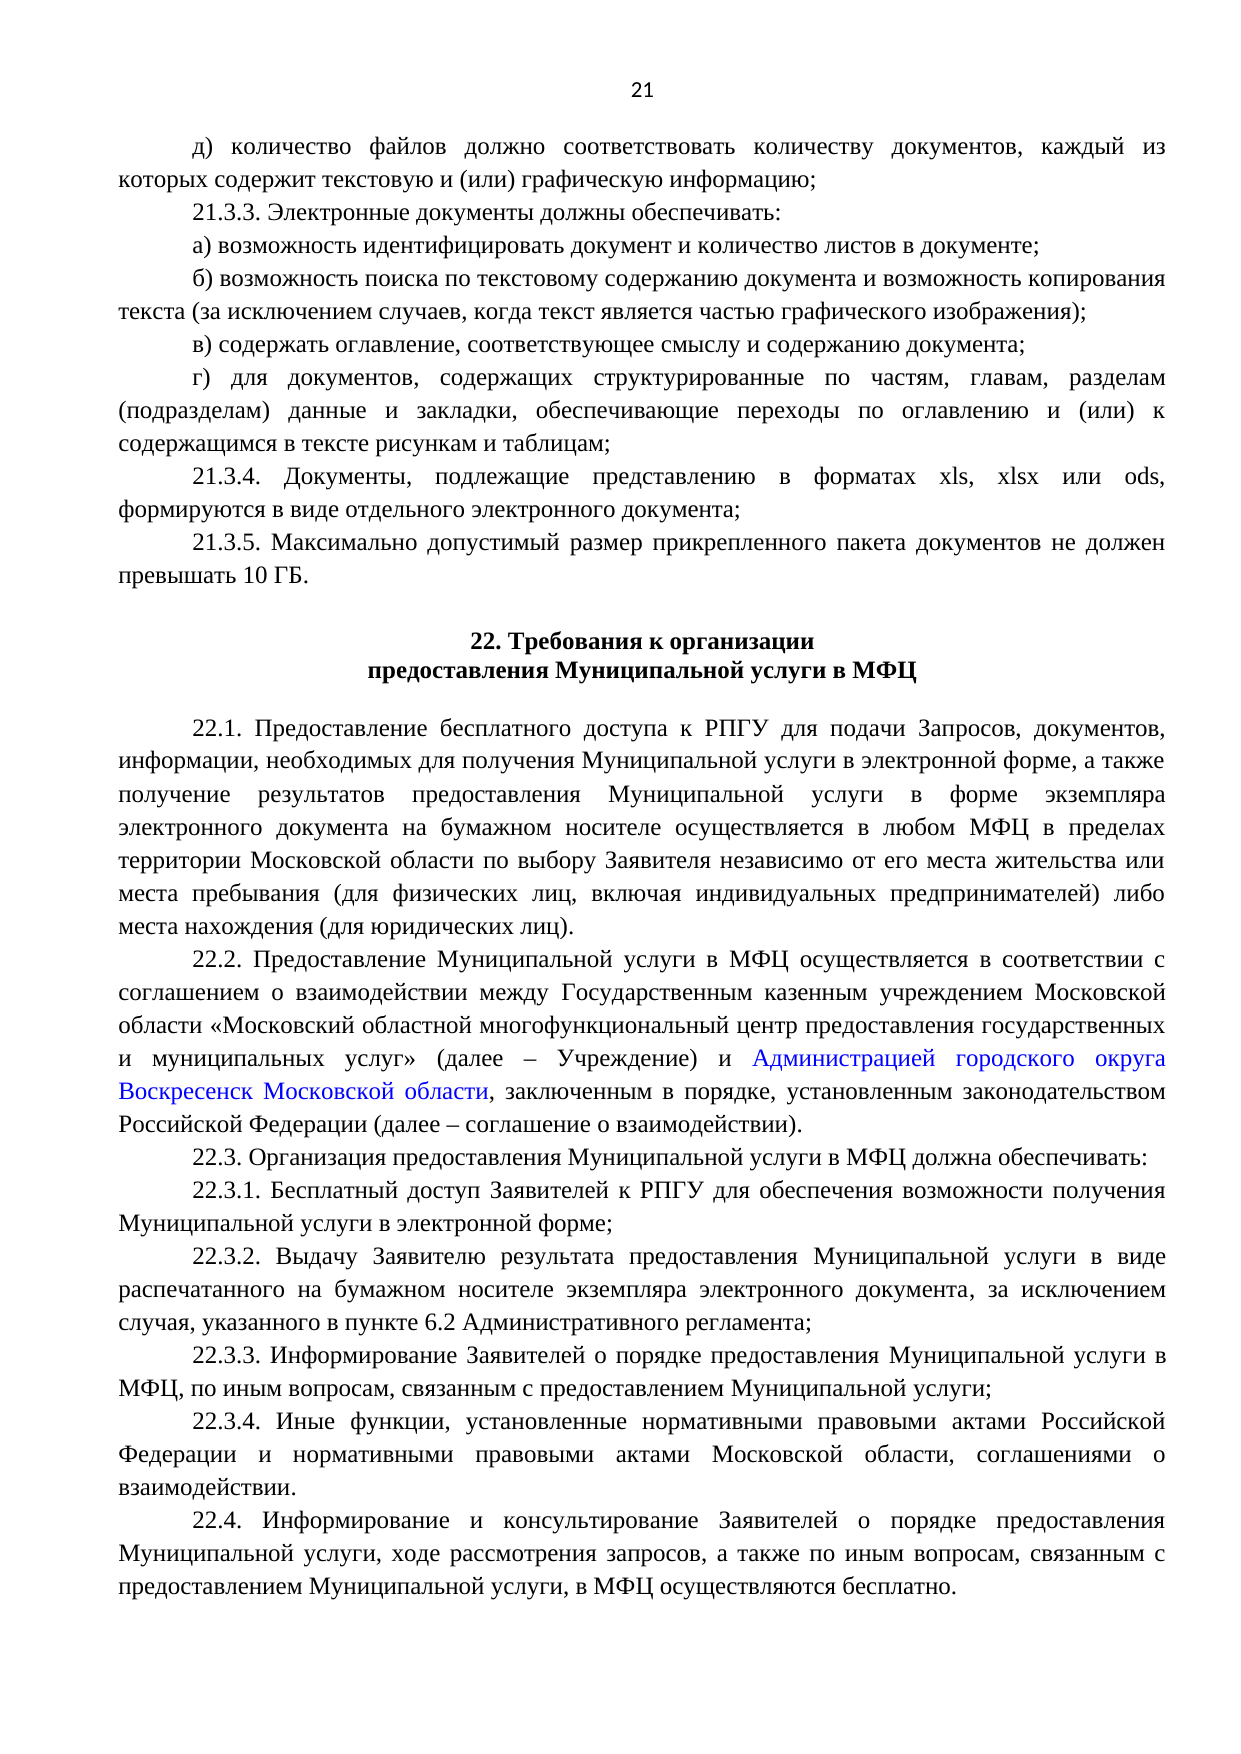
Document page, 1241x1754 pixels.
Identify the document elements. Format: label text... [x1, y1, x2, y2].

list 22.1. Предоставление бесплатного доступа к РПГУ для подачи Запросов, документов, информации, необходимых для получения Муниципальной услуги в электронной форме, а также получение результатов предоставления Муниципальной услуги в форме экземпляра электронного документа на бумажном носителе осуществляется в любом МФЦ в пределах территории Московской области по выбору Заявителя независимо от его места жительства или места пребывания (для физических лиц, включая индивидуальных предпринимателей) либо места нахождения (для юридических лиц). [118, 713, 1166, 939]
list д) количество файлов должно соответствовать количеству документов, каждый из которых содержит текстовую и (или) графическую информацию; [118, 131, 1166, 193]
text 22.3.4. Иные функции, установленные нормативными правовыми актами Российской Федерации и нормативными правовыми актами Московской области, соглашениями о взаимодействии. [118, 1406, 1166, 1501]
list 21.3.3. Электронные документы должны обеспечивать: [118, 197, 1166, 226]
text 22. Требования к организации [118, 626, 1166, 655]
text 22.3.2. Выдачу Заявителю результата предоставления Муниципальной услуги в виде распечатанного на бумажном носителе экземпляра электронного документа, за исключением случая, указанного в пункте 6.2 Административного регламента; [118, 1241, 1166, 1336]
text 22.3.1. Бесплатный доступ Заявителей к РПГУ для обеспечения возможности получения Муниципальной услуги в электронной форме; [118, 1175, 1166, 1237]
list а) возможность идентифицировать документ и количество листов в документе; [118, 230, 1166, 259]
list в) содержать оглавление, соответствующее смыслу и содержанию документа; [118, 329, 1166, 358]
text 22.4. Информирование и консультирование Заявителей о порядке предоставления Муниципальной услуги, ходе рассмотрения запросов, а также по иным вопросам, связанным с предоставлением Муниципальной услуги, в МФЦ осуществляются бесплатно. [118, 1505, 1166, 1600]
text предоставления Муниципальной услуги в МФЦ [118, 655, 1166, 684]
list 21.3.5. Максимально допустимый размер прикрепленного пакета документов не должен превышать 10 ГБ. [118, 527, 1166, 589]
list 21.3.4. Документы, подлежащие представлению в форматах xls, xlsx или ods, формируются в виде отдельного электронного документа; [118, 461, 1166, 523]
text 22.3. Организация предоставления Муниципальной услуги в МФЦ должна обеспечивать: [118, 1142, 1166, 1171]
list 22.2. Предоставление Муниципальной услуги в МФЦ осуществляется в соответствии с соглашением о взаимодействии между Государственным казенным учреждением Московской области «Московский областной многофункциональный центр предоставления государственных и муниципальных услуг» (далее – Учреждение) и Администрацией городского округа Воскресенск Московской области, заключенным в порядке, установленным законодательством Российской Федерации (далее – соглашение о взаимодействии). [118, 944, 1166, 1138]
text 22.3.3. Информирование Заявителей о порядке предоставления Муниципальной услуги в МФЦ, по иным вопросам, связанным с предоставлением Муниципальной услуги; [118, 1340, 1166, 1402]
list б) возможность поиска по текстовому содержанию документа и возможность копирования текста (за исключением случаев, когда текст является частью графического изображения); [118, 263, 1166, 325]
list г) для документов, содержащих структурированные по частям, главам, разделам (подразделам) данные и закладки, обеспечивающие переходы по оглавлению и (или) к содержащимся в тексте рисункам и таблицам; [118, 362, 1166, 457]
